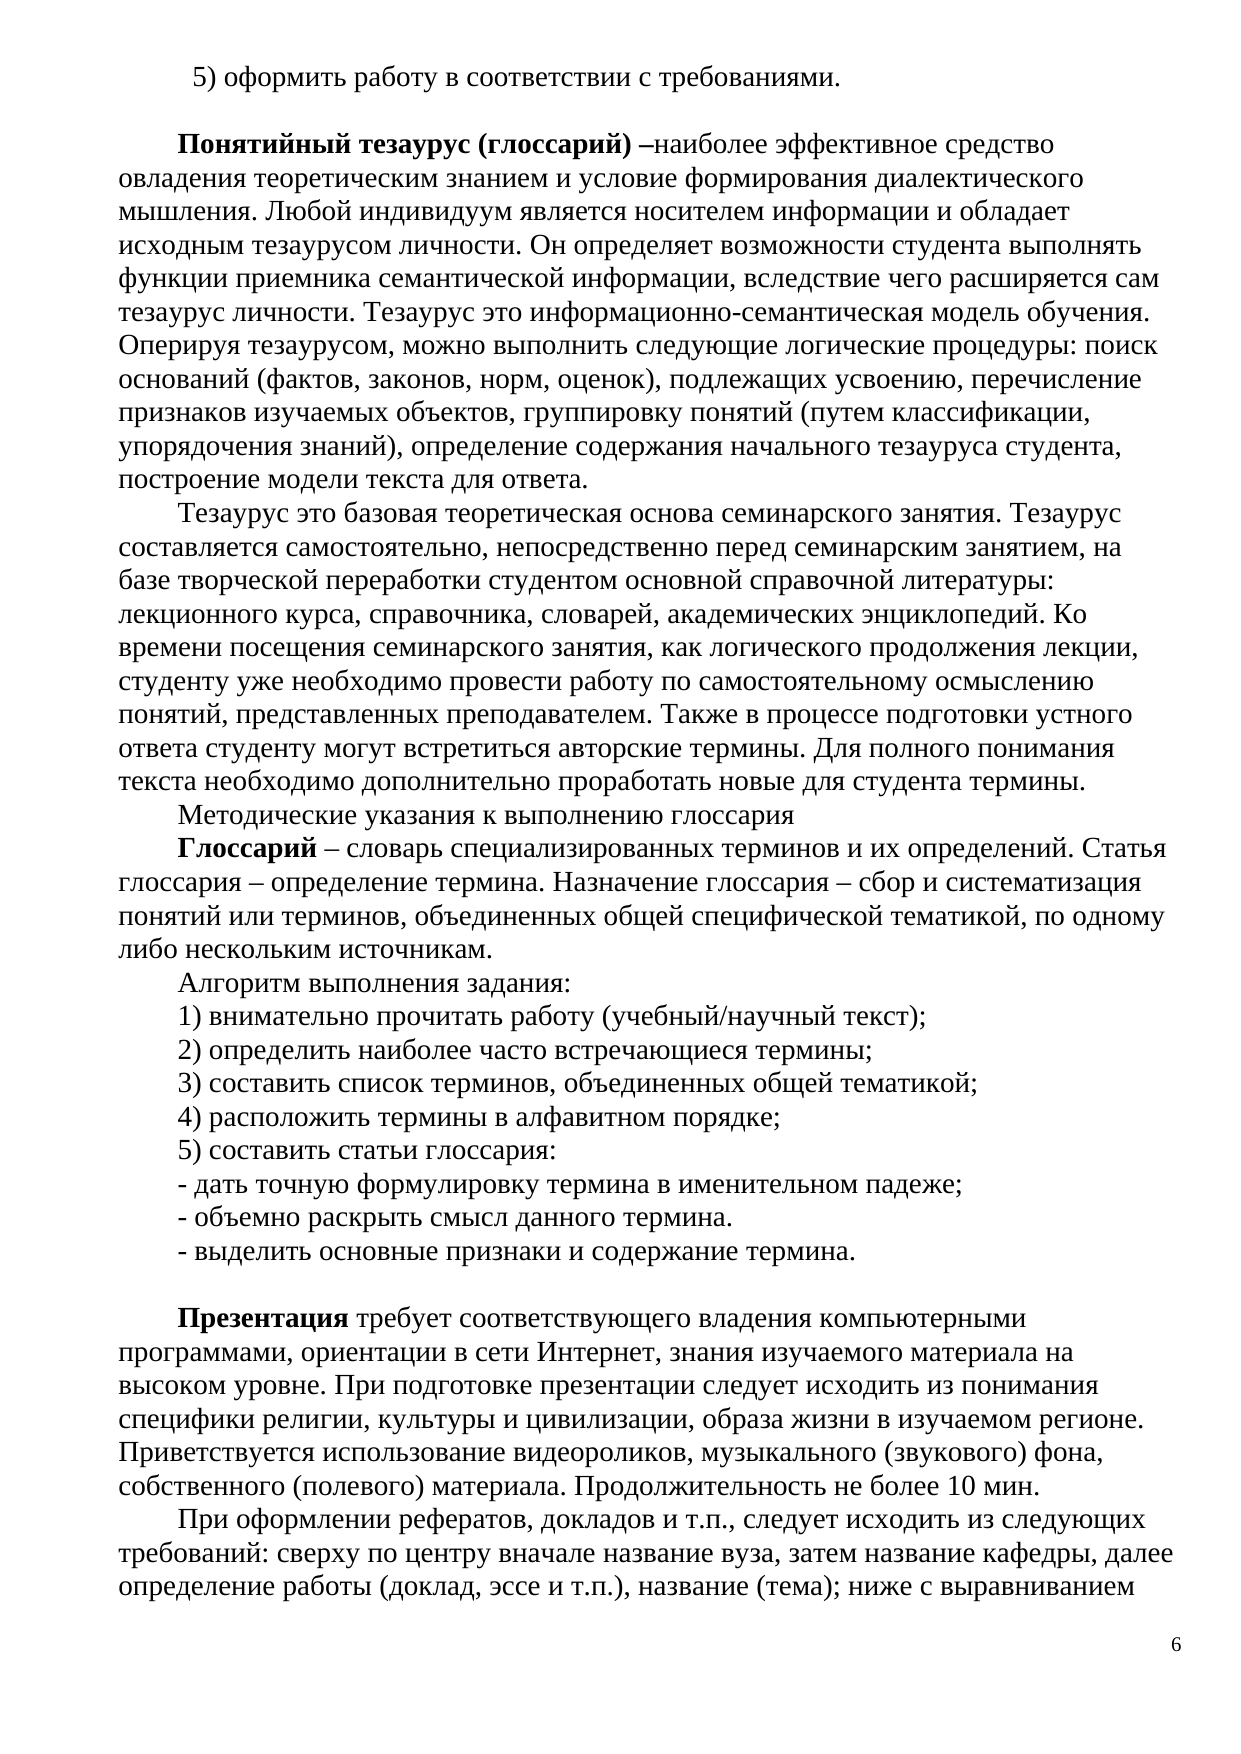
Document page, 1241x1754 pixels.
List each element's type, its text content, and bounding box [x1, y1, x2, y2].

text 2) определить наиболее часто встречающиеся термины; [118, 1032, 1181, 1065]
text Методические указания к выполнению глоссария [118, 797, 1181, 831]
text Тезаурус это базовая теоретическая основа семинарского занятия. Тезаурус составляется самостоятельно, непосредственно перед семинарским занятием, на базе творческой переработки студентом основной справочной литературы: лекционного курса, справочника, словарей, академических энциклопедий. Ко времени посещения семинарского занятия, как логического продолжения лекции, студенту уже необходимо провести работу по самостоятельному осмыслению понятий, представленных преподавателем. Также в процессе подготовки устного ответа студенту могут встретиться авторские термины. Для полного понимания текста необходимо дополнительно проработать новые для студента термины. [118, 495, 1181, 797]
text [118, 1501, 1181, 1602]
text Глоссарий – словарь специализированных терминов и их определений. Статья глоссария – определение термина. Назначение глоссария – сбор и систематизация понятий или терминов, объединенных общей специфической тематикой, по одному либо нескольким источникам. [118, 831, 1181, 965]
text 5) составить статьи глоссария: [118, 1132, 1181, 1166]
text 4) расположить термины в алфавитном порядке; [118, 1099, 1181, 1132]
text 5) оформить работу в соответствии с требованиями. [118, 59, 1181, 93]
text - объемно раскрыть смысл данного термина. [118, 1199, 1181, 1233]
text 1) внимательно прочитать работу (учебный/научный текст); [118, 998, 1181, 1032]
text Понятийный тезаурус (глоссарий) –наиболее эффективное средство овладения теоретическим знанием и условие формирования диалектического мышления. Любой индивидуум является носителем информации и обладает исходным тезаурусом личности. Он определяет возможности студента выполнять функции приемника семантической информации, вследствие чего расширяется сам тезаурус личности. Тезаурус это информационно-семантическая модель обучения. Оперируя тезаурусом, можно выполнить следующие логические процедуры: поиск оснований (фактов, законов, норм, оценок), подлежащих усвоению, перечисление признаков изучаемых объектов, группировку понятий (путем классификации, упорядочения знаний), определение содержания начального тезауруса студента, построение модели текста для ответа. [118, 126, 1181, 495]
text - дать точную формулировку термина в именительном падеже; [118, 1166, 1181, 1199]
text - выделить основные признаки и содержание термина. [118, 1233, 1181, 1267]
text Алгоритм выполнения задания: [118, 965, 1181, 998]
text 3) составить список терминов, объединенных общей тематикой; [118, 1065, 1181, 1099]
text Презентация требует соответствующего владения компьютерными программами, ориентации в сети Интернет, знания изучаемого материала на высоком уровне. При подготовке презентации следует исходить из понимания специфики религии, культуры и цивилизации, образа жизни в изучаемом регионе. Приветствуется использование видеороликов, музыкального (звукового) фона, собственного (полевого) материала. Продолжительность не более 10 мин. [118, 1300, 1181, 1501]
